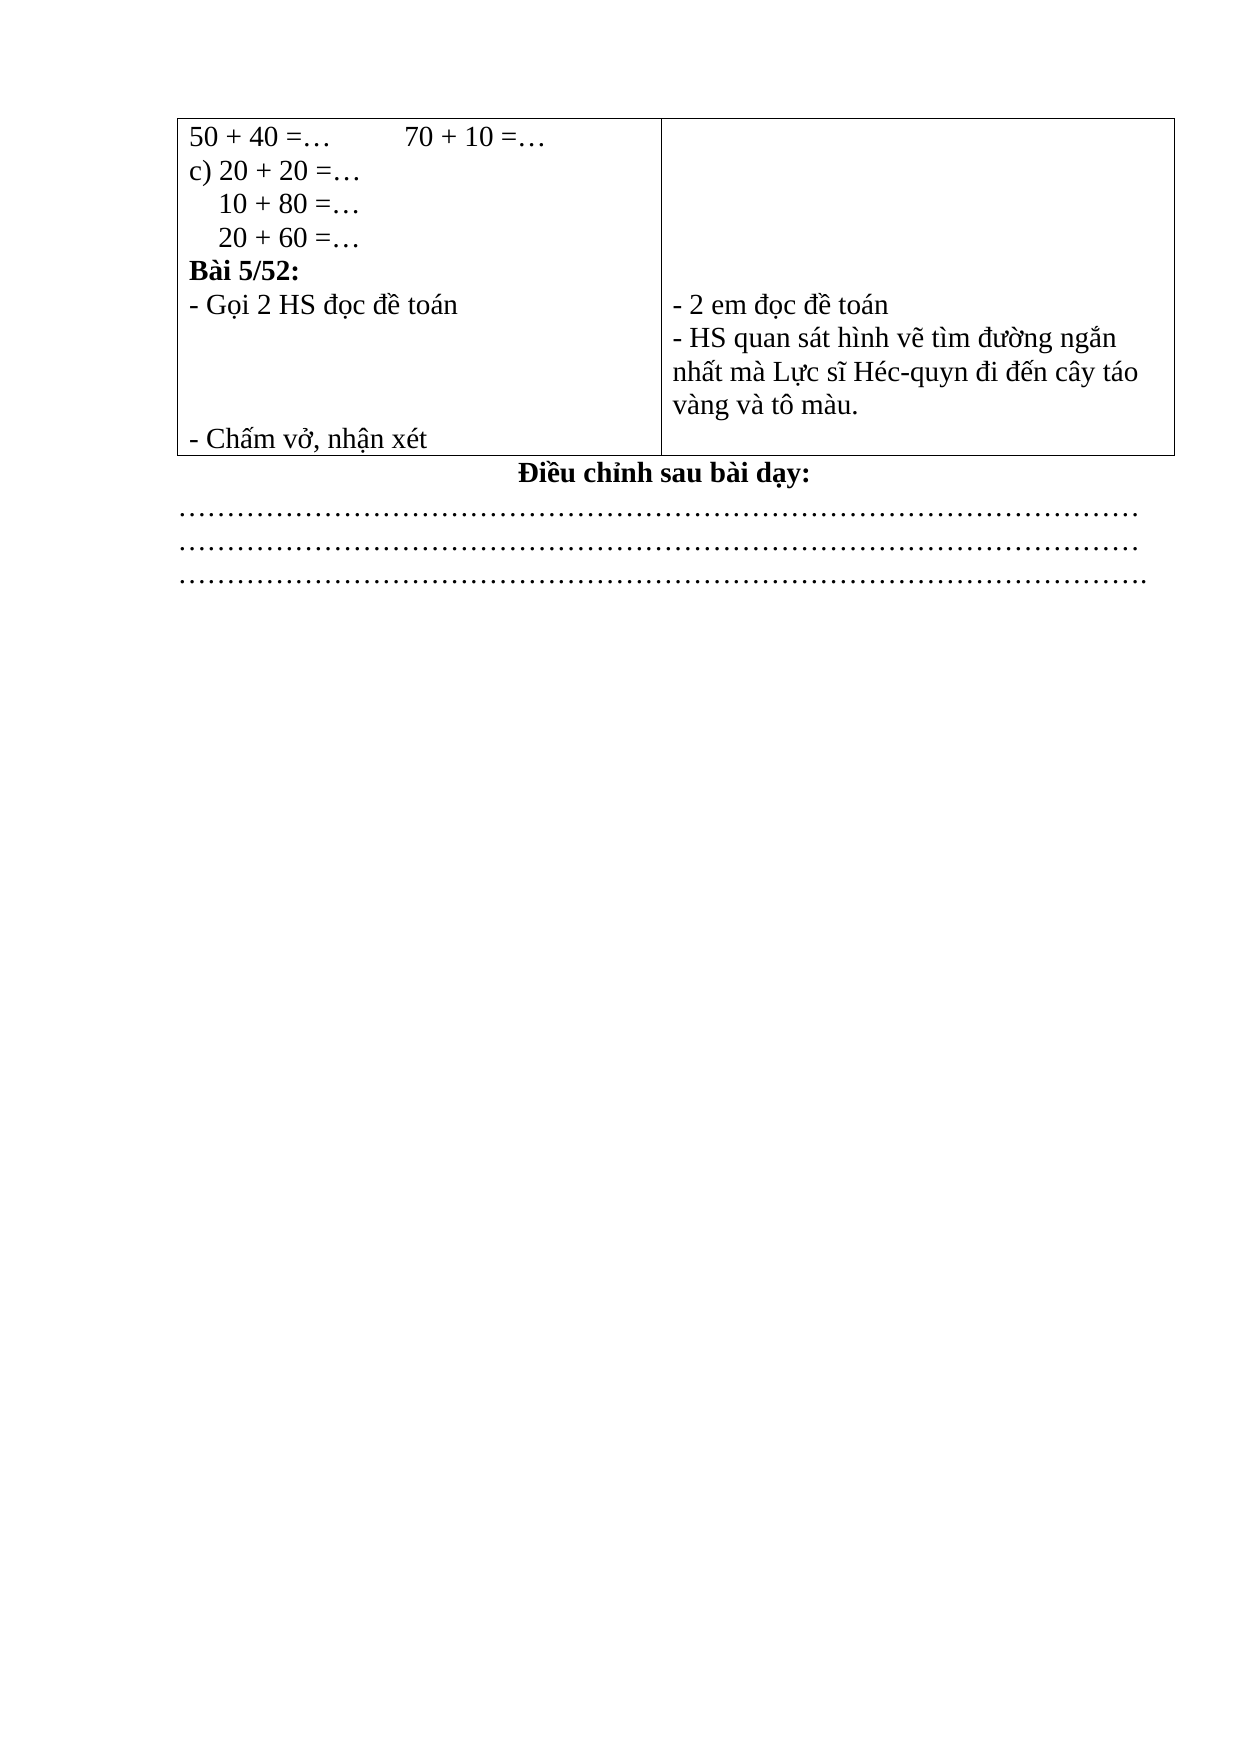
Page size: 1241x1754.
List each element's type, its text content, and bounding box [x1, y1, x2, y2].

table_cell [178, 119, 661, 454]
text Điều chỉnh sau bài dạy: [177, 456, 1152, 489]
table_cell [662, 119, 1174, 454]
text ………………………………………………………………………………………………………………………………………………………………………………………………………………………………………………………………………. [177, 489, 1152, 590]
